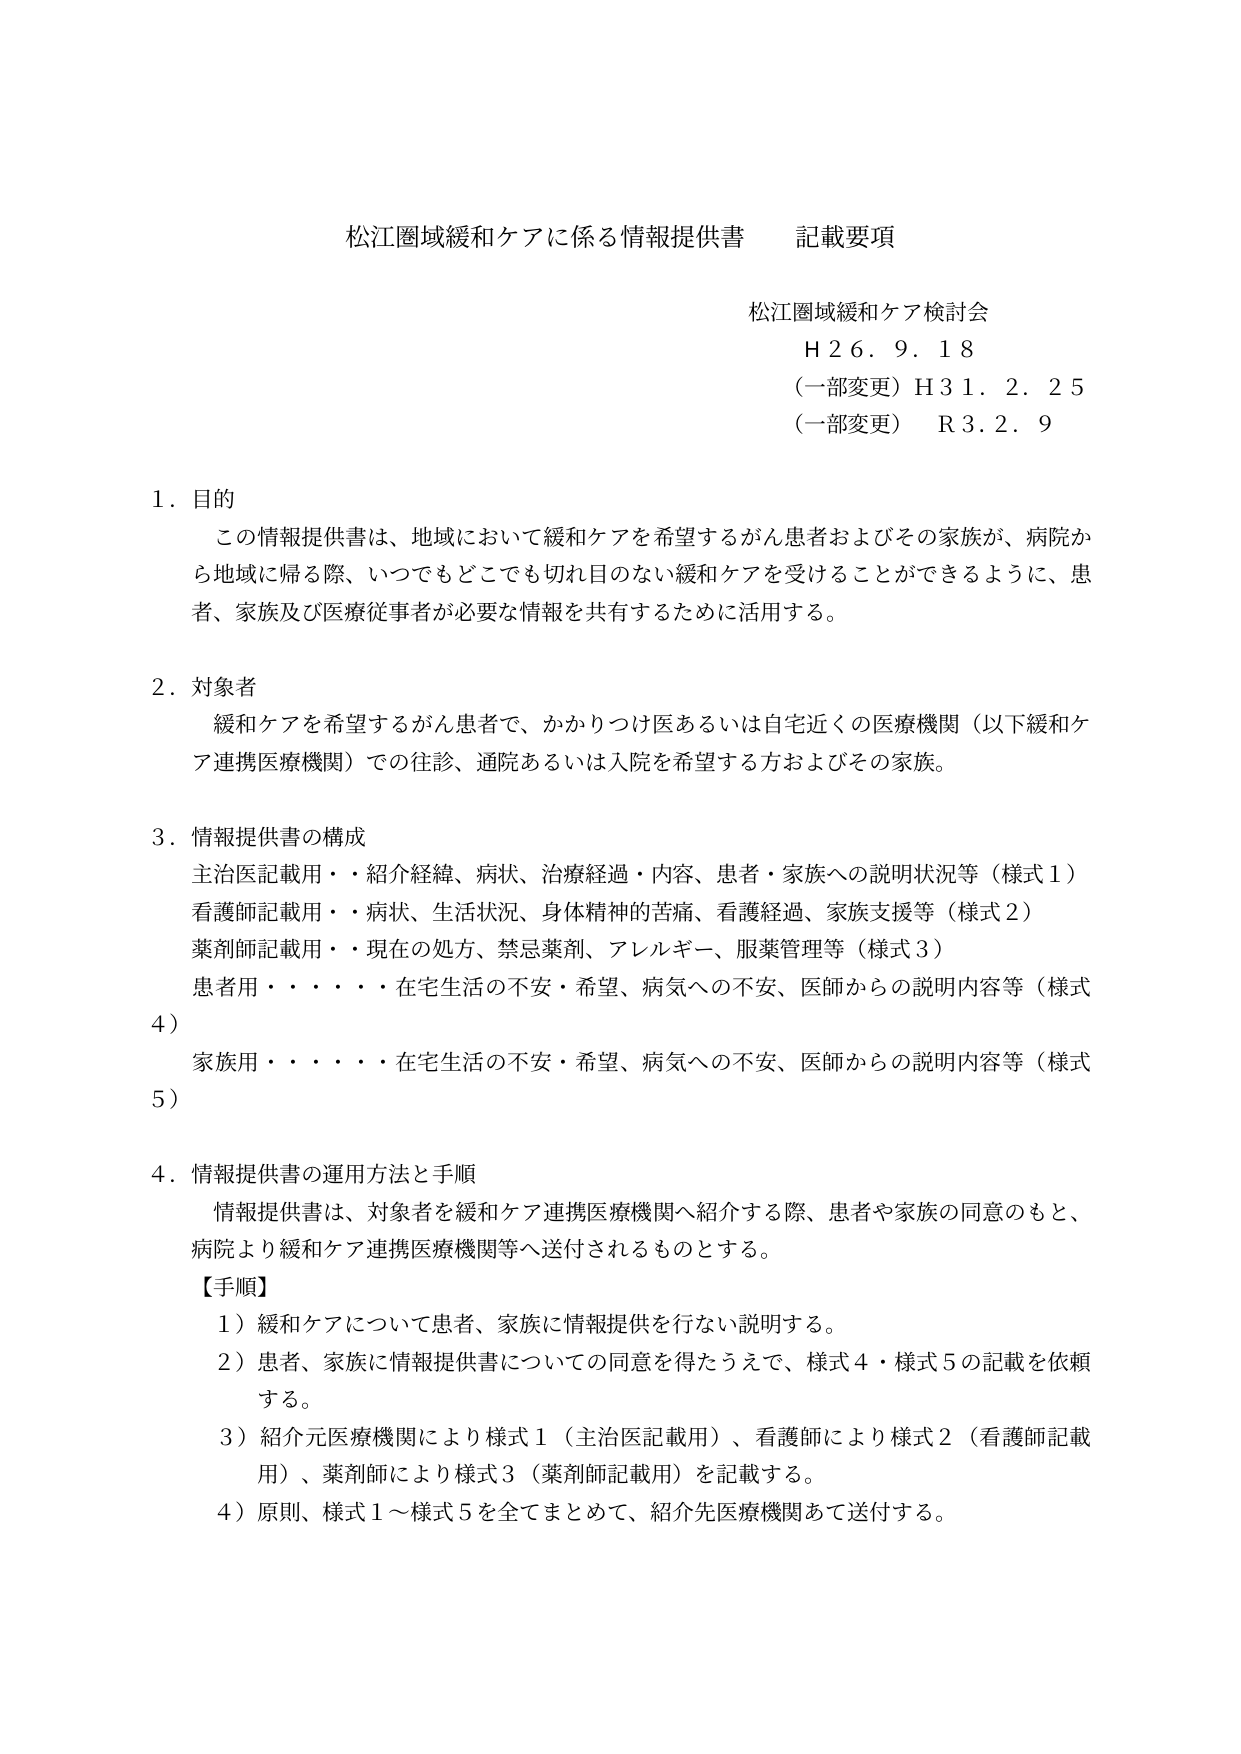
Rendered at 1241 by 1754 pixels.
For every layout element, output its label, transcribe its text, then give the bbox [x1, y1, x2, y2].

text 患者用・・・・・・在宅生活の不安・希望、病気への不安、医師からの説明内容等（様式４） [148, 967, 1092, 1042]
text ３）紹介元医療機関により様式１（主治医記載用）、看護師により様式２（看護師記載用）、薬剤師により様式３（薬剤師記載用）を記載する。 [148, 1417, 1092, 1492]
text 松江圏域緩和ケア検討会 [148, 292, 1092, 329]
text １．目的 [148, 479, 1092, 517]
text 緩和ケアを希望するがん患者で、かかりつけ医あるいは自宅近くの医療機関（以下緩和ケア連携医療機関）での往診、通院あるいは入院を希望する方およびその家族。 [191, 704, 1092, 779]
text ４．情報提供書の運用方法と手順 [148, 1154, 1092, 1192]
text 家族用・・・・・・在宅生活の不安・希望、病気への不安、医師からの説明内容等（様式５） [148, 1042, 1092, 1117]
text H２６．９．１８ [148, 329, 1092, 367]
text 情報提供書は、対象者を緩和ケア連携医療機関へ紹介する際、患者や家族の同意のもと、病院より緩和ケア連携医療機関等へ送付されるものとする。 [191, 1192, 1092, 1267]
text この情報提供書は、地域において緩和ケアを希望するがん患者およびその家族が、病院から地域に帰る際、いつでもどこでも切れ目のない緩和ケアを受けることができるように、患者、家族及び医療従事者が必要な情報を共有するために活用する。 [191, 517, 1092, 629]
text 主治医記載用・・紹介経緯、病状、治療経過・内容、患者・家族への説明状況等（様式１） [148, 854, 1092, 892]
text （一部変更）Ｈ３１．２．２５ [148, 367, 1092, 404]
text １）緩和ケアについて患者、家族に情報提供を行ない説明する。 [148, 1304, 1092, 1342]
text ４）原則、様式１～様式５を全てまとめて、紹介先医療機関あて送付する。 [148, 1492, 1092, 1529]
text ２．対象者 [148, 667, 1092, 704]
text 薬剤師記載用・・現在の処方、禁忌薬剤、アレルギー、服薬管理等（様式３） [148, 929, 1092, 967]
text ２）患者、家族に情報提供書についての同意を得たうえで、様式４・様式５の記載を依頼する。 [148, 1342, 1092, 1417]
text 【手順】 [148, 1267, 1092, 1304]
text （一部変更） Ｒ３. ２．９ [148, 404, 1092, 442]
text ３．情報提供書の構成 [148, 817, 1092, 854]
text 松江圏域緩和ケアに係る情報提供書 記載要項 [148, 217, 1092, 254]
text 看護師記載用・・病状、生活状況、身体精神的苦痛、看護経過、家族支援等（様式２） [148, 892, 1092, 929]
